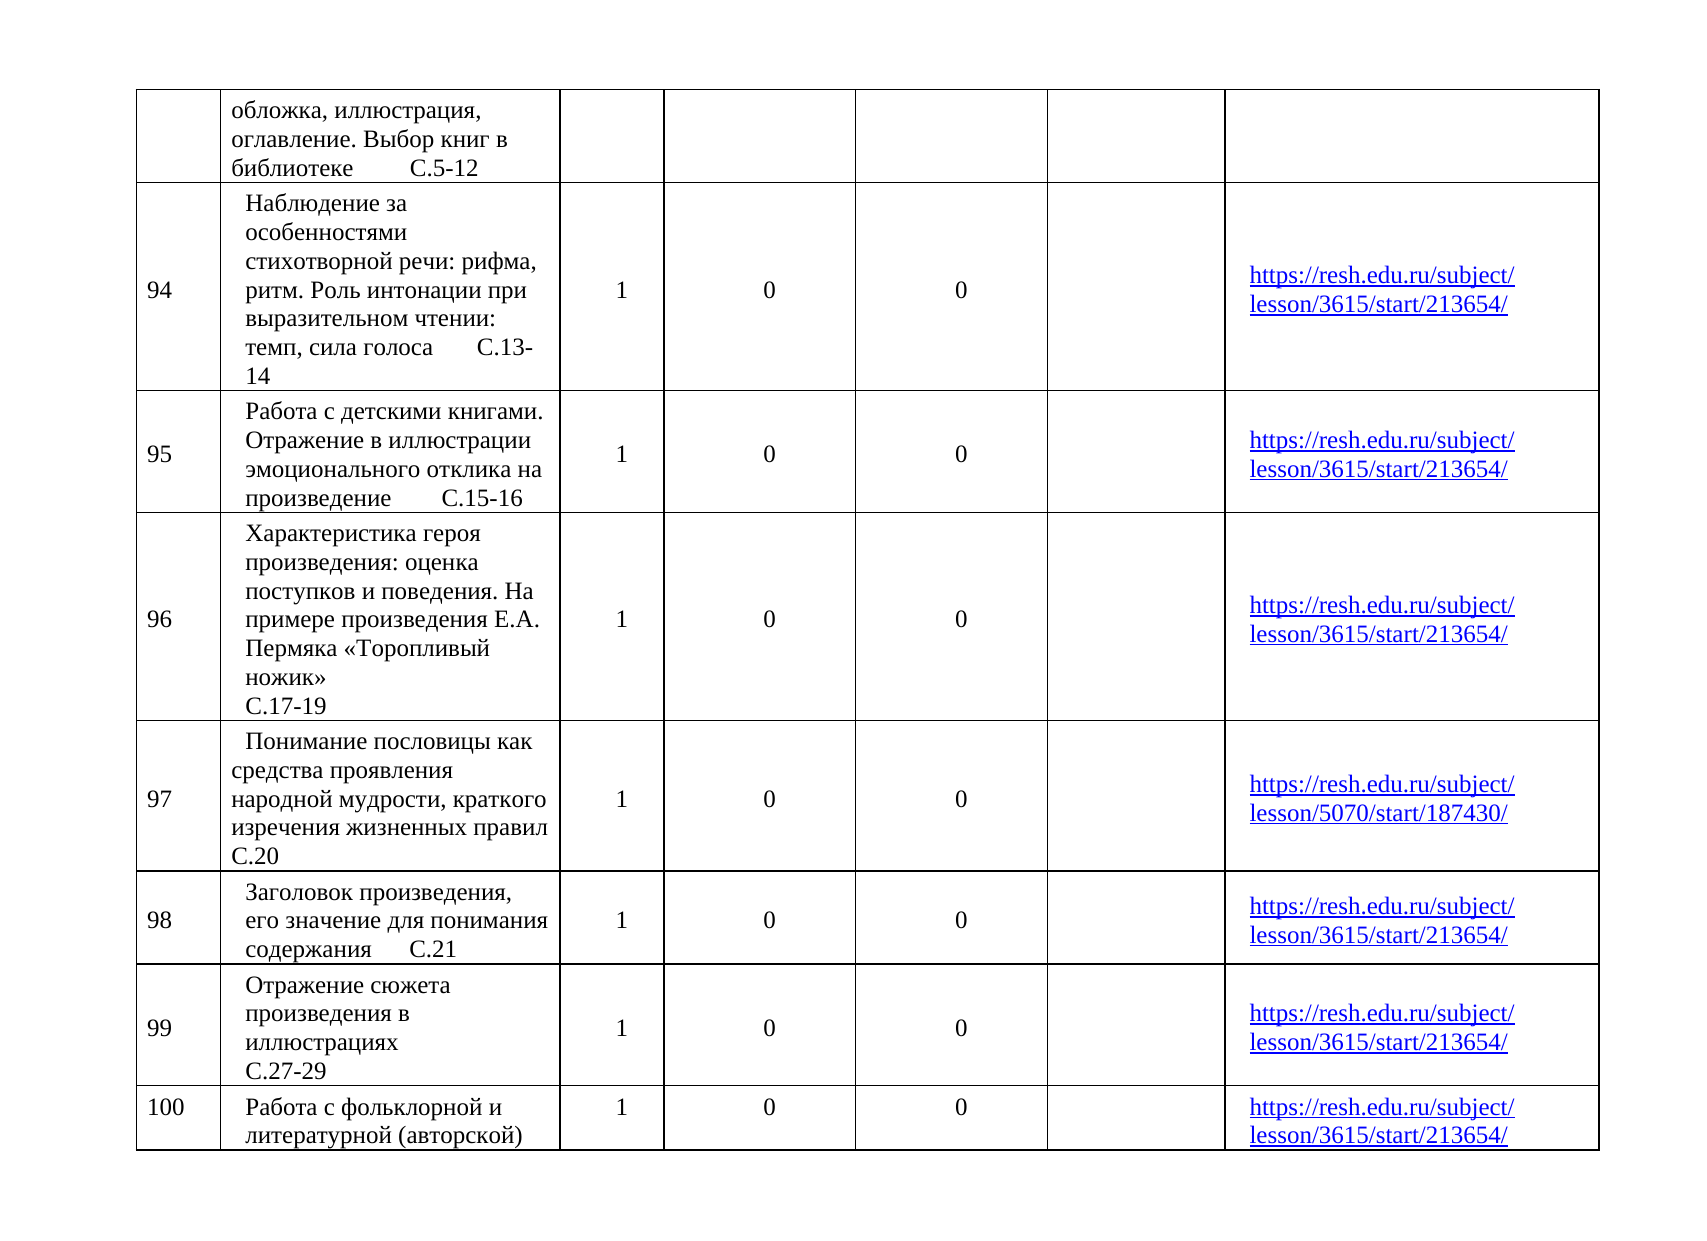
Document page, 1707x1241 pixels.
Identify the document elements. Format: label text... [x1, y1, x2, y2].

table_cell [221, 1086, 559, 1149]
table_cell 0 [665, 90, 855, 182]
table_cell 1 [561, 872, 663, 963]
table_cell 1 [561, 1086, 663, 1149]
table_cell 1 [561, 721, 663, 870]
table_cell 0 [665, 965, 855, 1085]
table_cell Характеристика героя произведения: оценка поступков и поведения. На примере произведения Е.А. Пермяка «Торопливый ножик» С.17-19 [221, 513, 559, 719]
table_cell [1048, 513, 1224, 719]
table_cell https://resh.edu.ru/subject/lesson/3615/start/213654/ [1226, 872, 1598, 963]
table_cell [1048, 872, 1224, 963]
table_cell 0 [856, 513, 1047, 719]
table_cell [1048, 1086, 1224, 1149]
table_cell 1 [561, 183, 663, 390]
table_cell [1226, 1086, 1598, 1149]
table_cell 0 [856, 391, 1047, 511]
table_cell 0 [856, 1086, 1047, 1149]
table_cell 0 [856, 90, 1047, 182]
table_cell 0 [665, 872, 855, 963]
table_cell 0 [856, 872, 1047, 963]
table_cell 0 [856, 721, 1047, 870]
table_cell Понимание пословицы как средства проявления народной мудрости, краткого изречения жизненных правил С.20 [221, 721, 559, 870]
table_cell https://resh.edu.ru/subject/lesson/3615/start/213654/ [1226, 391, 1598, 511]
table_cell 95 [137, 391, 220, 511]
table_cell https://resh.edu.ru/subject/lesson/3615/start/213654/ [1226, 513, 1598, 719]
table_cell Заголовок произведения, его значение для понимания содержания С.21 [221, 872, 559, 963]
table_cell 0 [665, 721, 855, 870]
table_cell https://resh.edu.ru/subject/lesson/3615/start/213654/ [1226, 965, 1598, 1085]
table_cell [221, 90, 559, 182]
table_cell 98 [137, 872, 220, 963]
table_cell Наблюдение за особенностями стихотворной речи: рифма, ритм. Роль интонации при выразительном чтении: темп, сила голоса С.13-14 [221, 183, 559, 390]
table_cell [1048, 965, 1224, 1085]
table_cell 0 [665, 183, 855, 390]
table_cell 0 [856, 965, 1047, 1085]
table_cell 0 [665, 513, 855, 719]
table_cell 99 [137, 965, 220, 1085]
table_cell https://resh.edu.ru/subject/lesson/5070/start/187430/ [1226, 721, 1598, 870]
table_cell 1 [561, 965, 663, 1085]
table_cell [1048, 183, 1224, 390]
table_cell 97 [137, 721, 220, 870]
table_cell https://resh.edu.ru/subject/lesson/3615/start/213654/ [1226, 183, 1598, 390]
table_cell Работа с детскими книгами. Отражение в иллюстрации эмоционального отклика на произведение С.15-16 [221, 391, 559, 511]
table_cell [1048, 391, 1224, 511]
table_cell [1048, 90, 1224, 182]
table_cell 1 [561, 391, 663, 511]
table_cell 0 [856, 183, 1047, 390]
table_cell 0 [665, 391, 855, 511]
table_cell Отражение сюжета произведения в иллюстрациях С.27-29 [221, 965, 559, 1085]
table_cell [1226, 90, 1598, 182]
table_cell 100 [137, 1086, 220, 1149]
table_cell 94 [137, 183, 220, 390]
table_cell 1 [561, 513, 663, 719]
table_cell 93 [137, 90, 220, 182]
table_cell 96 [137, 513, 220, 719]
table_cell 0 [665, 1086, 855, 1149]
table_cell [1048, 721, 1224, 870]
table_cell 1 [561, 90, 663, 182]
